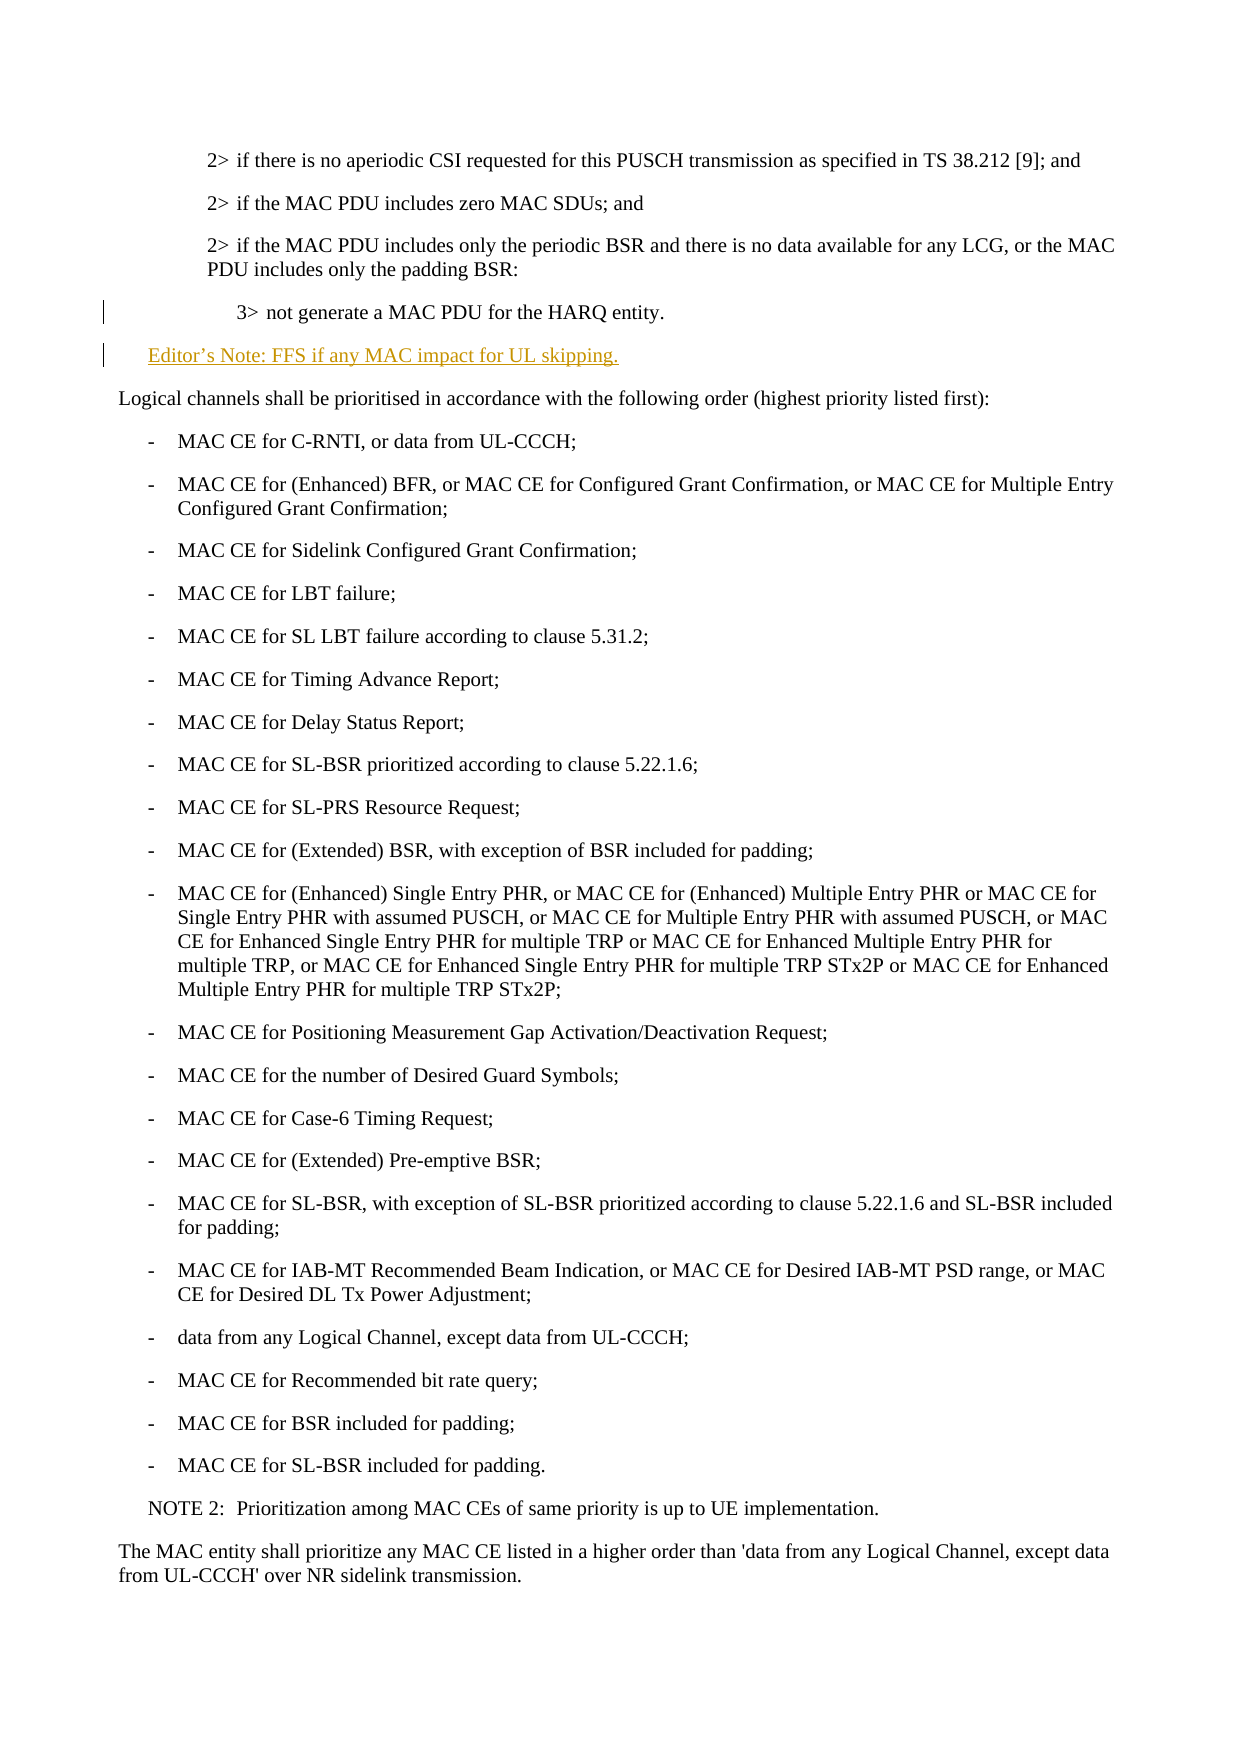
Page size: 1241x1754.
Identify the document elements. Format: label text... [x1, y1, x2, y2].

text - MAC CE for Case-6 Timing Request; [148, 1106, 1122, 1129]
text 2> if there is no aperiodic CSI requested for this PUSCH transmission as specified in TS 38.212 [9]; and [207, 148, 1122, 172]
text - MAC CE for IAB-MT Recommended Beam Indication, or MAC CE for Desired IAB-MT PSD range, or MAC CE for Desired DL Tx Power Adjustment; [148, 1258, 1122, 1306]
text - MAC CE for (Enhanced) BFR, or MAC CE for Configured Grant Confirmation, or MAC CE for Multiple Entry Configured Grant Confirmation; [148, 471, 1122, 519]
text - MAC CE for Timing Advance Report; [148, 667, 1122, 691]
text - MAC CE for (Extended) BSR, with exception of BSR included for padding; [148, 838, 1122, 862]
text - MAC CE for SL-BSR prioritized according to clause 5.22.1.6; [148, 752, 1122, 776]
text NOTE 2: Prioritization among MAC CEs of same priority is up to UE implementation. [148, 1496, 1122, 1520]
text - MAC CE for SL LBT failure according to clause 5.31.2; [148, 624, 1122, 648]
text 3> not generate a MAC PDU for the HARQ entity. [236, 300, 1122, 324]
text The MAC entity shall prioritize any MAC CE listed in a higher order than 'data from any Logical Channel, except data from UL-CCCH' over NR sidelink transmission. [118, 1539, 1122, 1587]
text - MAC CE for SL-BSR, with exception of SL-BSR prioritized according to clause 5.22.1.6 and SL-BSR included for padding; [148, 1191, 1122, 1239]
text - MAC CE for Sidelink Configured Grant Confirmation; [148, 538, 1122, 562]
text - MAC CE for (Extended) Pre-emptive BSR; [148, 1148, 1122, 1172]
text - MAC CE for SL-BSR included for padding. [148, 1453, 1122, 1477]
text - MAC CE for (Enhanced) Single Entry PHR, or MAC CE for (Enhanced) Multiple Entry PHR or MAC CE for Single Entry PHR with assumed PUSCH, or MAC CE for Multiple Entry PHR with assumed PUSCH, or MAC CE for Enhanced Single Entry PHR for multiple TRP or MAC CE for Enhanced Multiple Entry PHR for multiple TRP, or MAC CE for Enhanced Single Entry PHR for multiple TRP STx2P or MAC CE for Enhanced Multiple Entry PHR for multiple TRP STx2P; [148, 881, 1122, 1001]
text - data from any Logical Channel, except data from UL-CCCH; [148, 1325, 1122, 1349]
text - MAC CE for C-RNTI, or data from UL-CCCH; [148, 429, 1122, 453]
text - MAC CE for Delay Status Report; [148, 709, 1122, 734]
text - MAC CE for Positioning Measurement Gap Activation/Deactivation Request; [148, 1020, 1122, 1044]
text - MAC CE for LBT failure; [148, 581, 1122, 605]
text - MAC CE for Recommended bit rate query; [148, 1368, 1122, 1392]
text - MAC CE for SL-PRS Resource Request; [148, 795, 1122, 819]
text 2> if the MAC PDU includes zero MAC SDUs; and [207, 191, 1122, 214]
text Logical channels shall be prioritised in accordance with the following order (highest priority listed first): [118, 386, 1122, 410]
text - MAC CE for the number of Desired Guard Symbols; [148, 1063, 1122, 1087]
text 2> if the MAC PDU includes only the periodic BSR and there is no data available for any LCG, or the MAC PDU includes only the padding BSR: [207, 233, 1122, 281]
text - MAC CE for BSR included for padding; [148, 1411, 1122, 1434]
